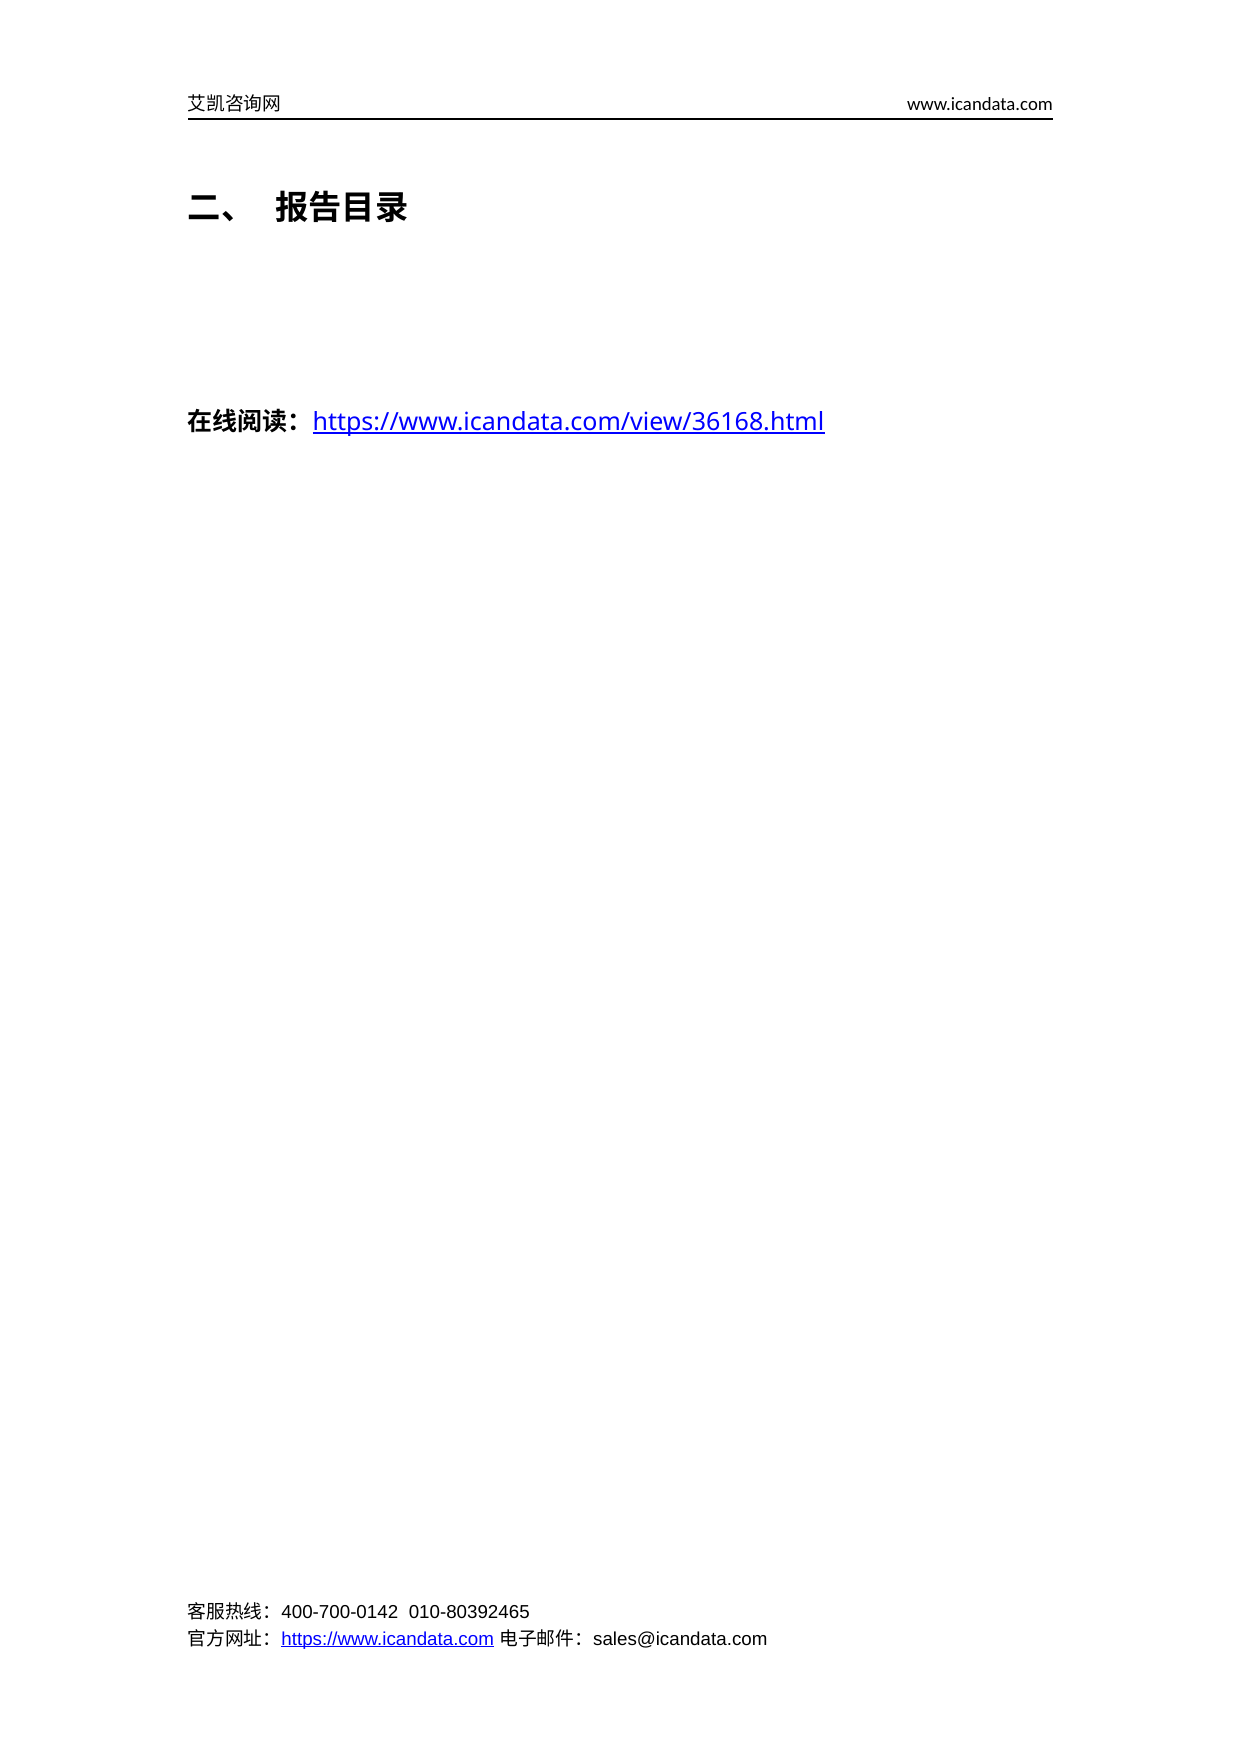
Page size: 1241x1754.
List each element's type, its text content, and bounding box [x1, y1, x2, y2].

subtitle 报告目录 [187, 172, 1053, 237]
text 在线阅读：https://www.icandata.com/view/36168.html [187, 387, 1053, 452]
